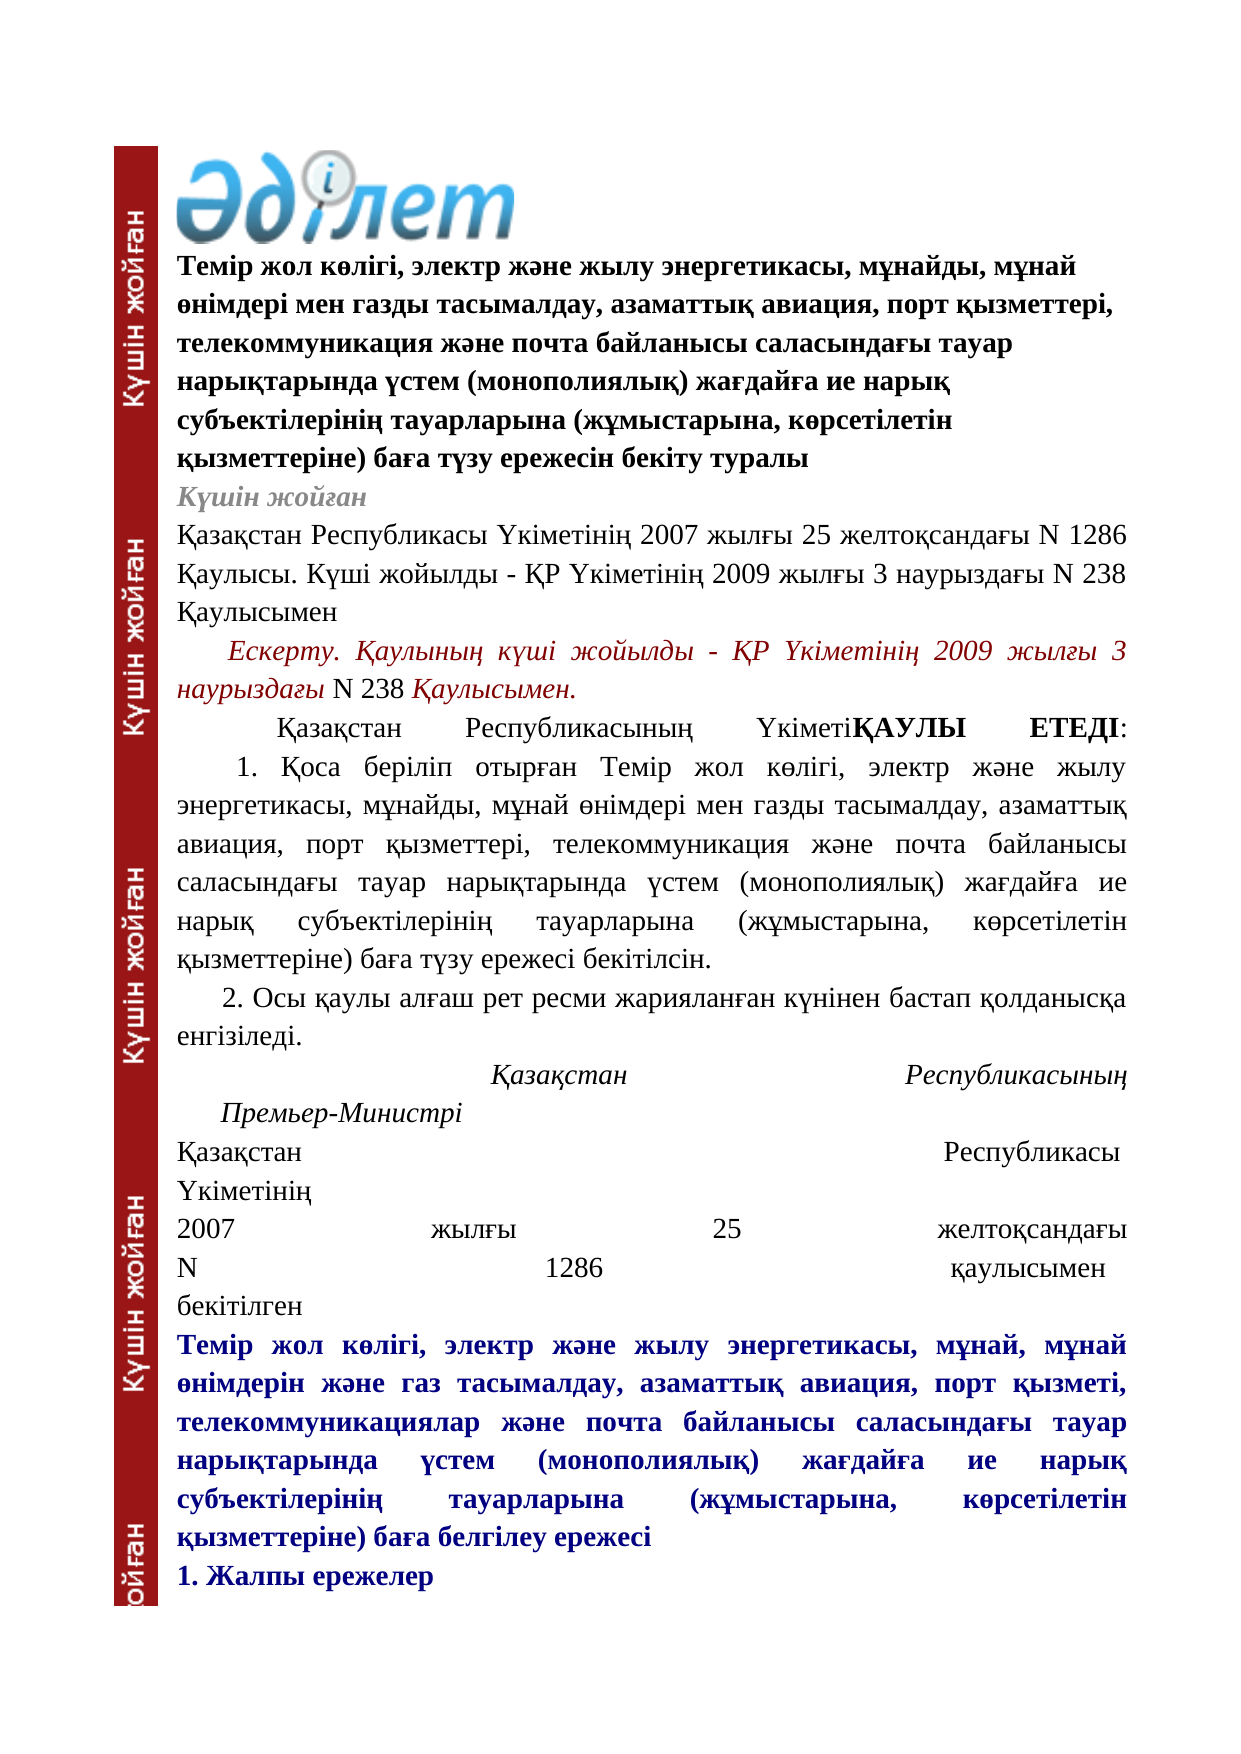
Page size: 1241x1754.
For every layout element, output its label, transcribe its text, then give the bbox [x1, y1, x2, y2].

picture [114, 975, 158, 980]
text 2. Осы қаулы алғаш рет ресми жарияланған күнінен бастап қолданысқа енгізіледі. [112, 980, 1128, 1052]
text Қазақстан Республикасының Үкіметі ҚАУЛЫ ЕТЕДІ : 1. Қоса беріліп отырған Темір жол көлігі, электр және жылу энергетикасы, мұнайды, мұнай өнімдері мен газды тасымалдау, азаматтық авиация, порт қызметтері, телекоммуникация және почта байланысы саласындағы тауар нарықтарында үстем (монополиялық) жағдайға ие нарық субъектілерінің тауарларына (жұмыстарына, көрсетілетін қызметтеріне) баға түзу ережесі бекітілсін. [112, 710, 1128, 975]
picture [114, 1129, 158, 1134]
text Қазақстан Республикасының Премьер-Министрі [112, 1057, 1128, 1129]
text Ескерту. Қаулының күші жойылды - ҚР Үкіметінің 2009 жылғы 3 наурыздағы N 238 Қаулысымен. [112, 633, 1128, 705]
picture [114, 1592, 158, 1606]
text Темір жол көлігі, электр және жылу энергетикасы, мұнай, мұнай өнімдерін және газ тасымалдау, азаматтық авиация, порт қызметі, телекоммуникациялар және почта байланысы саласындағы тауар нарықтарында үстем (монополиялық) жағдайға ие нарық субъектілерінің тауарларына (жұмыстарына, көрсетілетін қызметтеріне) баға белгілеу ережесі [112, 1327, 1128, 1553]
picture [114, 512, 158, 517]
text Қазақстан Республикасы Үкіметінің 2007 жылғы 25 желтоқсандағы N 1286 қаулысымен бекітілген [112, 1134, 1128, 1322]
picture [114, 1052, 158, 1057]
text Күшін жойған [112, 479, 1128, 512]
picture [176, 150, 515, 244]
picture [114, 628, 158, 633]
picture [114, 1553, 158, 1558]
text Темір жол көлігі, электр және жылу энергетикасы, мұнайды, мұнай өнімдері мен газды тасымалдау, азаматтық авиация, порт қызметтері, телекоммуникация және почта байланысы саласындағы тауар нарықтарында үстем (монополиялық) жағдайға ие нарық субъектілерінің тауарларына (жұмыстарына, көрсетілетін қызметтеріне) баға түзу ережесін бекіту туралы [112, 248, 1128, 474]
picture [114, 1322, 158, 1327]
text 1. Жалпы ережелер [112, 1558, 1128, 1592]
picture [114, 705, 158, 710]
text Қазақстан Республикасы Үкіметінің 2007 жылғы 25 желтоқсандағы N 1286 Қаулысы. Күші жойылды - ҚР Үкіметінің 2009 жылғы 3 наурыздағы N 238 Қаулысымен [112, 517, 1128, 628]
picture [114, 146, 158, 248]
picture [114, 474, 158, 479]
